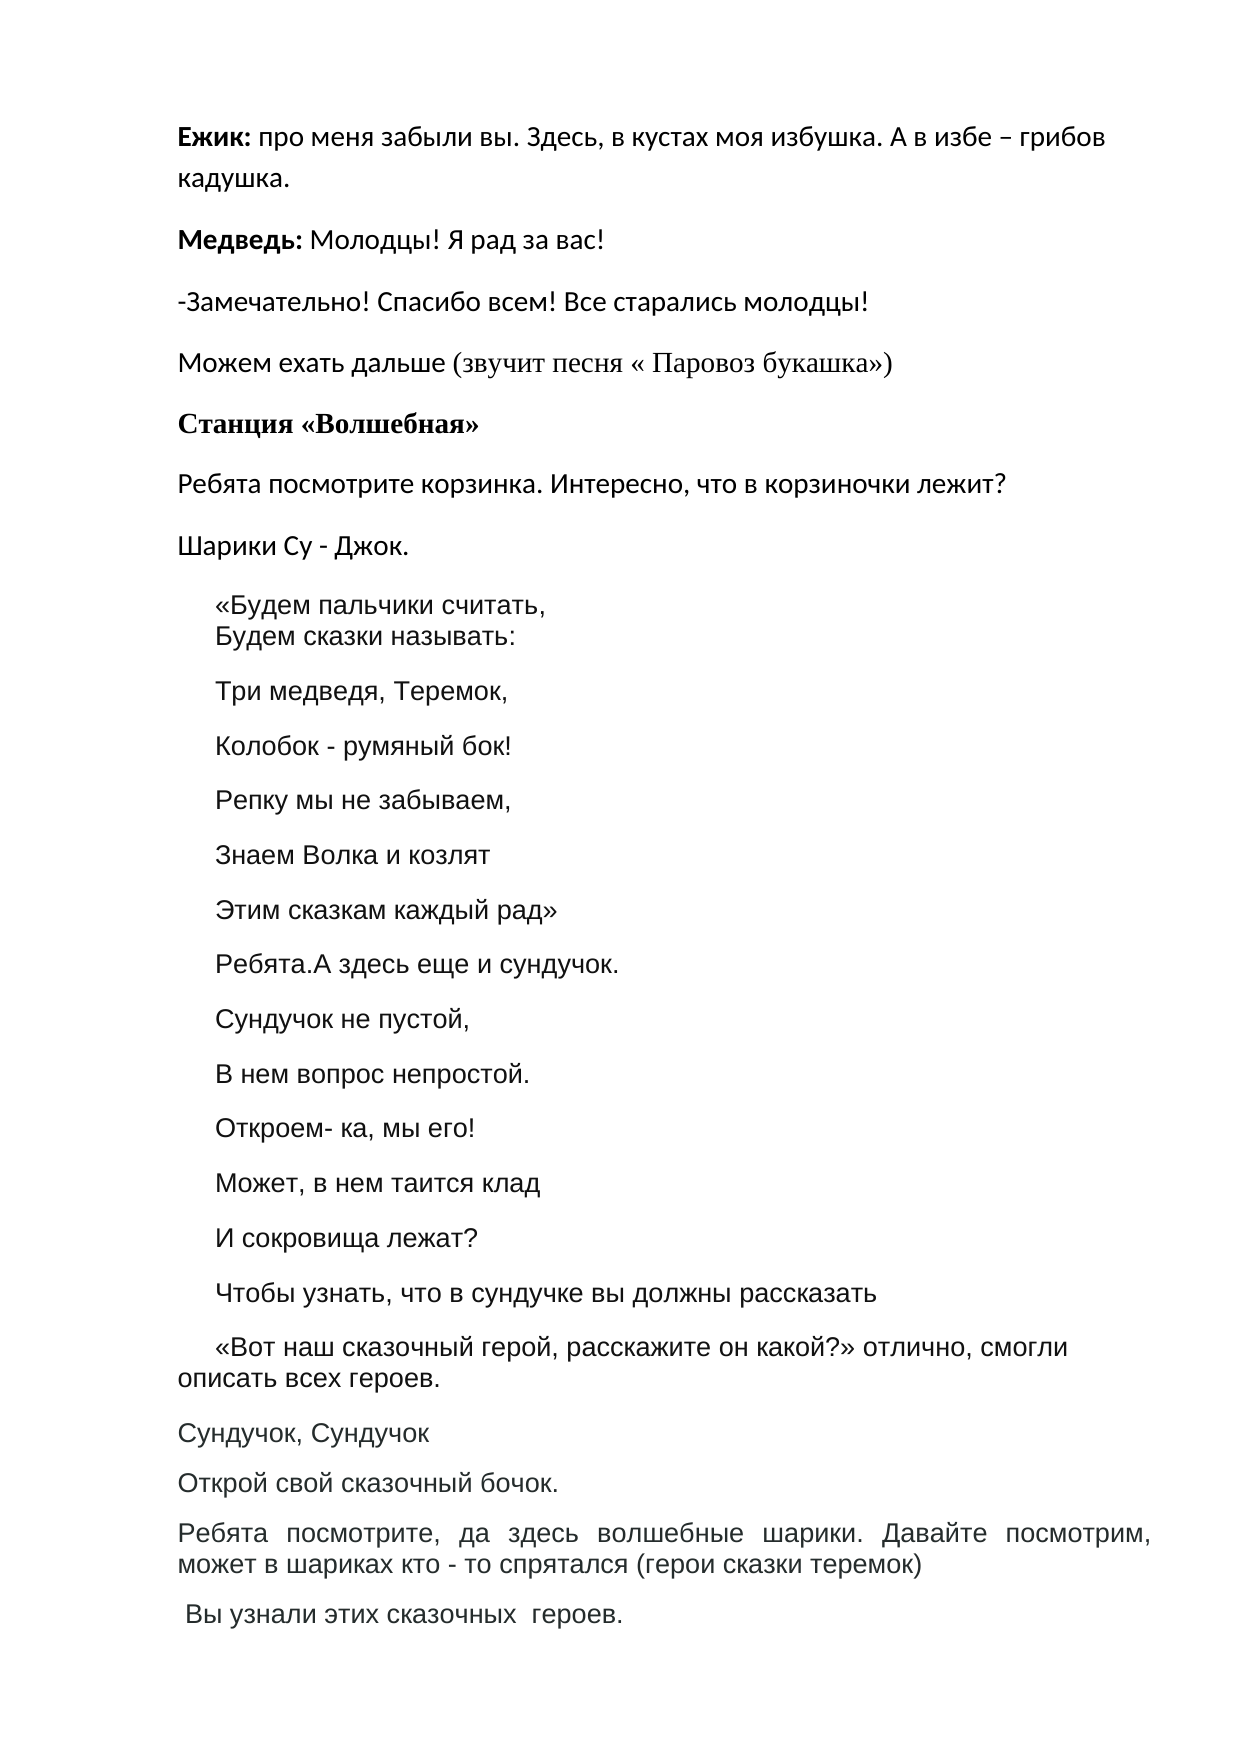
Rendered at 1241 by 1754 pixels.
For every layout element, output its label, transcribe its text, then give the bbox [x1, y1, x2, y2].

text Чтобы узнать, что в сундучке вы должны рассказать [177, 1277, 1152, 1308]
text Этим сказкам каждый рад» [177, 894, 1152, 925]
text Вы узнали этих сказочных героев. [177, 1598, 1152, 1630]
text Знаем Волка и козлят [177, 839, 1152, 870]
text Ежик: про меня забыли вы. Здесь, в кустах моя избушка. А в избе – грибов кадушка. [177, 118, 1152, 195]
text Можем ехать дальше (звучит песня « Паровоз букашка») [177, 344, 1152, 380]
text Ребята посмотрите корзинка. Интересно, что в корзиночки лежит? [177, 466, 1152, 501]
text Станция «Волшебная» [177, 406, 1152, 440]
text Сундучок, Сундучок [177, 1417, 1152, 1448]
text Шарики Су - Джок. [177, 527, 1152, 563]
text Ребята посмотрите, да здесь волшебные шарики. Давайте посмотрим, может в шариках кто - то спрятался (герои сказки теремок) [177, 1517, 1152, 1580]
text Репку мы не забываем, [177, 784, 1152, 816]
text Три медведя, Теремок, [177, 675, 1152, 706]
text Будем сказки называть: [177, 620, 1152, 652]
text «Будем пальчики считать, [177, 589, 1152, 620]
text В нем вопрос непростой. [177, 1058, 1152, 1089]
text -Замечательно! Спасибо всем! Все старались молодцы! [177, 283, 1152, 318]
text Колобок - румяный бок! [177, 730, 1152, 761]
text Может, в нем таится клад [177, 1167, 1152, 1198]
text И сокровища лежат? [177, 1222, 1152, 1253]
text Откроем- ка, мы его! [177, 1112, 1152, 1144]
text Ребята.А здесь еще и сундучок. [177, 948, 1152, 980]
text Медведь: Молодцы! Я рад за вас! [177, 221, 1152, 256]
text «Вот наш сказочный герой, расскажите он какой?» отлично, смогли описать всех героев. [177, 1331, 1152, 1394]
text Сундучок не пустой, [177, 1003, 1152, 1034]
text Открой свой сказочный бочок. [177, 1467, 1152, 1498]
